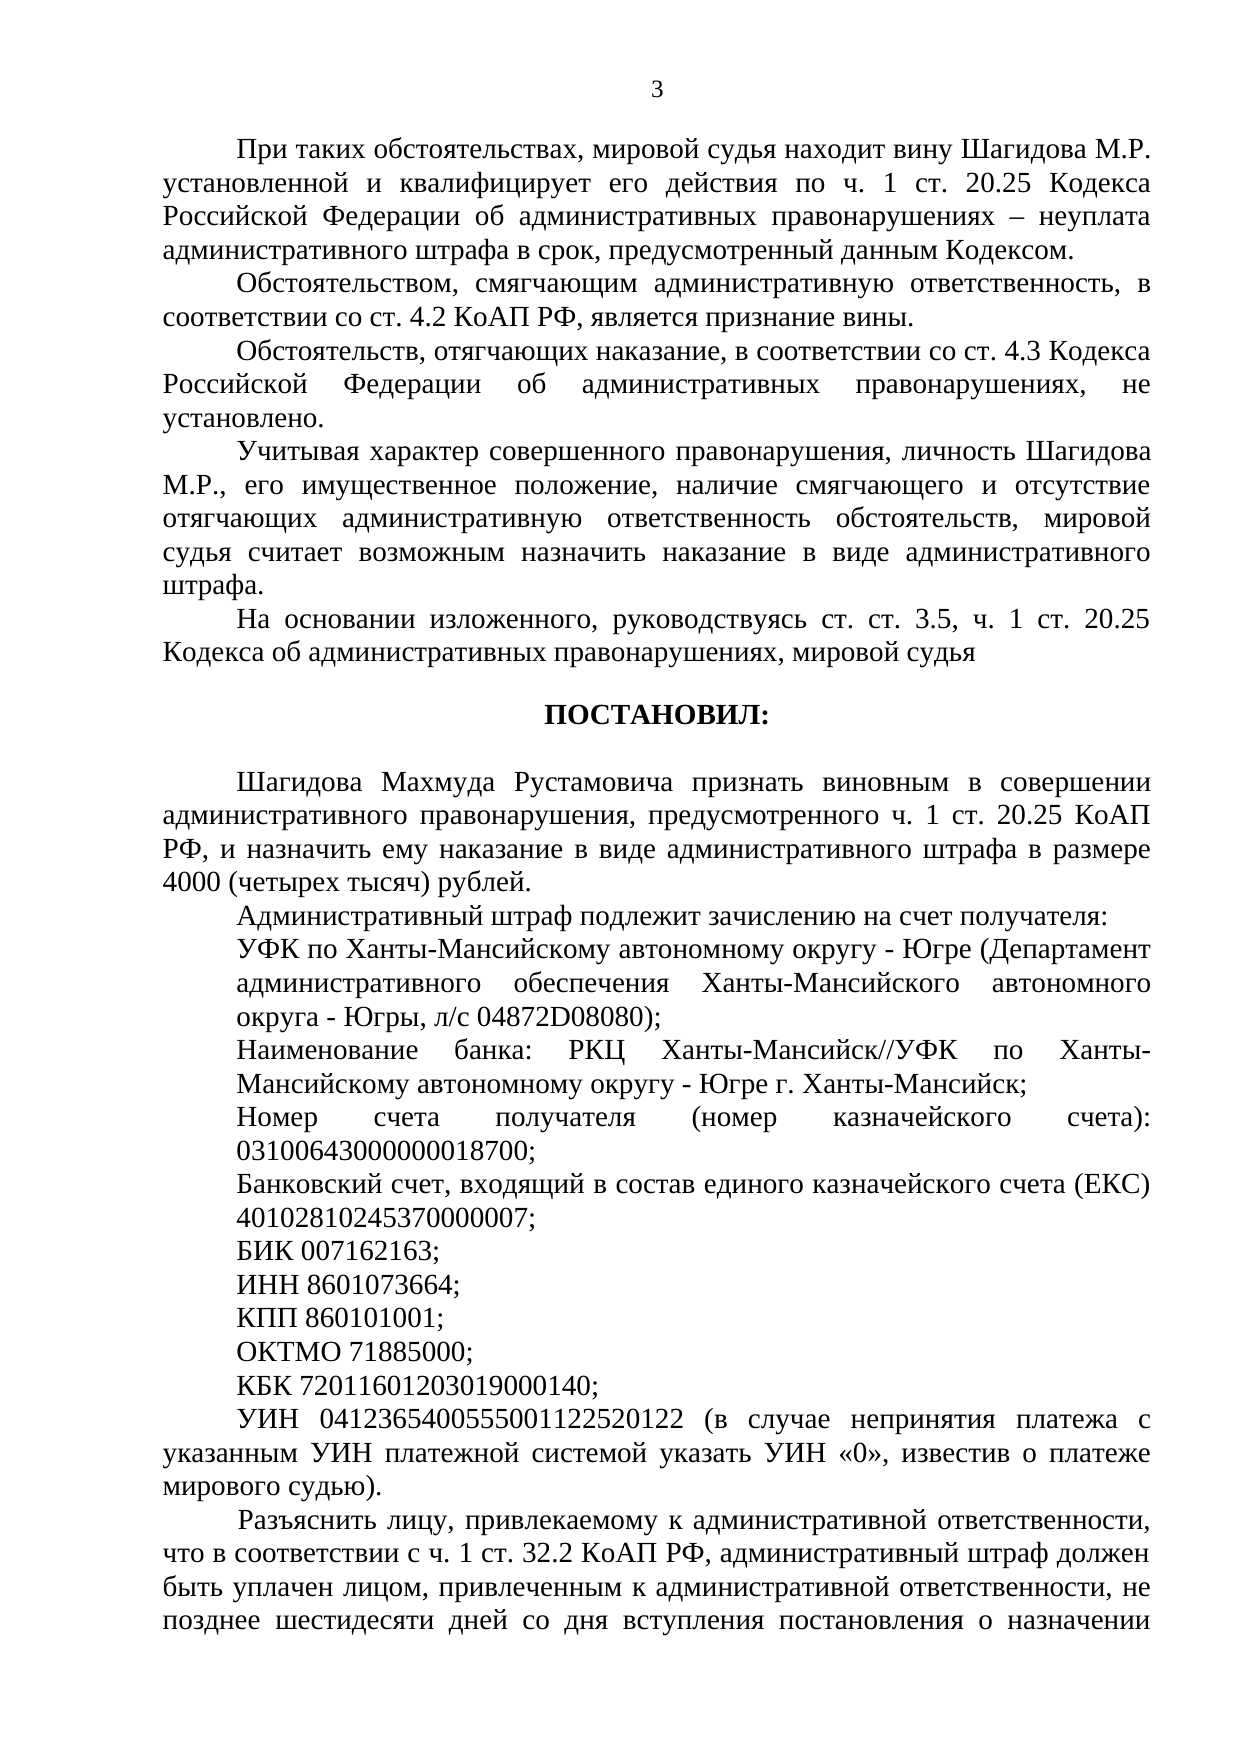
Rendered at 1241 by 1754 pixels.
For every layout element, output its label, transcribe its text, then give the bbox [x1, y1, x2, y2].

text Наименование банка: РКЦ Ханты-Мансийск//УФК по Ханты- Мансийскому автономному округу - Югре г. Ханты-Мансийск; [236, 1032, 1152, 1099]
text УФК по Ханты-Мансийскому автономному округу - Югре (Департамент административного обеспечения Ханты-Мансийского автономного округа - Югры, л/с 04872D08080); [236, 932, 1152, 1032]
text Обстоятельств, отягчающих наказание, в соответствии со ст. 4.3 Кодекса Российской Федерации об административных правонарушениях, не установлено. [162, 333, 1152, 433]
text ИНН 8601073664; [162, 1267, 1152, 1301]
text Банковский счет, входящий в состав единого казначейского счета (ЕКС) 40102810245370000007; [236, 1166, 1152, 1233]
text Учитывая характер совершенного правонарушения, личность Шагидова М.Р., его имущественное положение, наличие смягчающего и отсутствие отягчающих административную ответственность обстоятельств, мировой судья считает возможным назначить наказание в виде административного штрафа. [162, 433, 1152, 601]
text КПП 860101001; [162, 1301, 1152, 1334]
text КБК 72011601203019000140; [162, 1368, 1152, 1401]
text УИН 0412365400555001122520122 (в случае непринятия платежа с указанным УИН платежной системой указать УИН «0», известив о платеже мирового судью). [162, 1401, 1152, 1502]
text Шагидова Махмуда Рустамовича признать виновным в совершении административного правонарушения, предусмотренного ч. 1 ст. 20.25 КоАП РФ, и назначить ему наказание в виде административного штрафа в размере 4000 (четырех тысяч) рублей. [162, 764, 1152, 898]
text ПОСТАНОВИЛ: [162, 697, 1152, 730]
text Обстоятельством, смягчающим административную ответственность, в соответствии со ст. 4.2 КоАП РФ, является признание вины. [162, 266, 1152, 333]
text БИК 007162163; [162, 1233, 1152, 1267]
text На основании изложенного, руководствуясь ст. ст. 3.5, ч. 1 ст. 20.25 Кодекса об административных правонарушениях, мировой судья [162, 601, 1152, 668]
text ОКТМО 71885000; [162, 1334, 1152, 1368]
text Административный штраф подлежит зачислению на счет получателя: [162, 898, 1152, 932]
text Номер счета получателя (номер казначейского счета): 03100643000000018700; [236, 1099, 1152, 1166]
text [162, 1502, 1152, 1636]
text При таких обстоятельствах, мировой судья находит вину Шагидова М.Р. установленной и квалифицирует его действия по ч. 1 ст. 20.25 Кодекса Российской Федерации об административных правонарушениях – неуплата административного штрафа в срок, предусмотренный данным Кодексом. [162, 131, 1152, 266]
